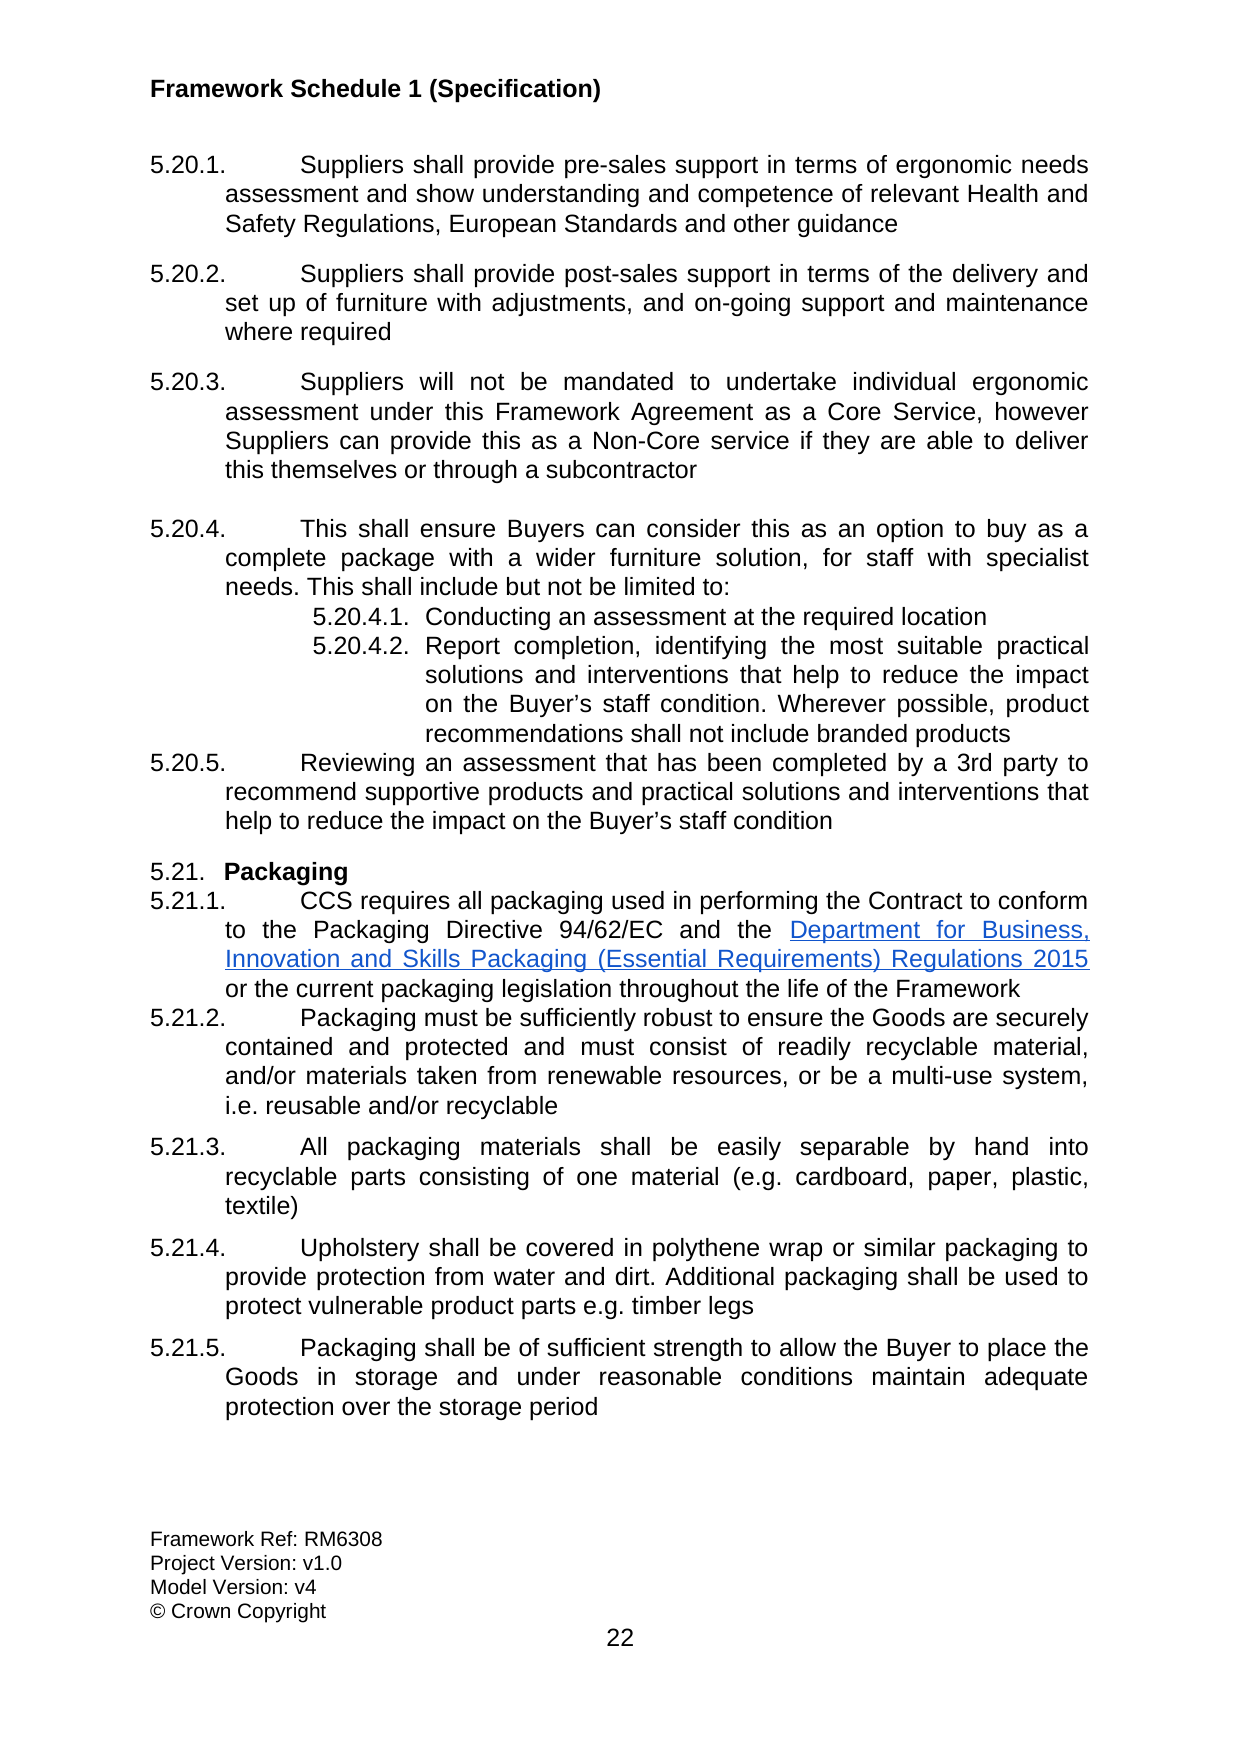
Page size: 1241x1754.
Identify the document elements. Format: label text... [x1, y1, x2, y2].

list Conducting an assessment at the required location [312, 601, 1090, 630]
list This shall ensure Buyers can consider this as an option to buy as a complete package with a wider furniture solution, for staff with specialist needs. This shall include but not be limited to: [150, 514, 1090, 601]
list Reviewing an assessment that has been completed by a 3rd party to recommend supportive products and practical solutions and interventions that help to reduce the impact on the Buyer’s staff condition [150, 748, 1090, 835]
list Suppliers shall provide pre-sales support in terms of ergonomic needs assessment and show understanding and competence of relevant Health and Safety Regulations, European Standards and other guidance [150, 150, 1090, 237]
list Packaging must be sufficiently robust to ensure the Goods are securely contained and protected and must consist of readily recyclable material, and/or materials taken from renewable resources, or be a multi-use system, i.e. reusable and/or recyclable [150, 1003, 1090, 1119]
list Packaging [223, 856, 1090, 885]
list CCS requires all packaging used in performing the Contract to conform to the Packaging Directive 94/62/EC and the Department for Business, Innovation and Skills Packaging (Essential Requirements) Regulations 2015 or the current packaging legislation throughout the life of the Framework [150, 886, 1090, 1002]
list Suppliers will not be mandated to undertake individual ergonomic assessment under this Framework Agreement as a Core Service, however Suppliers can provide this as a Non-Core service if they are able to deliver this themselves or through a subcontractor [150, 367, 1090, 484]
list Report completion, identifying the most suitable practical solutions and interventions that help to reduce the impact on the Buyer’s staff condition. Wherever possible, product recommendations shall not include branded products [312, 631, 1090, 747]
list Suppliers shall provide post-sales support in terms of the delivery and set up of furniture with adjustments, and on-going support and maintenance where required [150, 259, 1090, 346]
list All packaging materials shall be easily separable by hand into recyclable parts consisting of one material (e.g. cardboard, paper, plastic, textile) [150, 1132, 1090, 1220]
list Upholstery shall be covered in polythene wrap or similar packaging to provide protection from water and dirt. Additional packaging shall be used to protect vulnerable product parts e.g. timber legs [150, 1233, 1090, 1320]
list Packaging shall be of sufficient strength to allow the Buyer to place the Goods in storage and under reasonable conditions maintain adequate protection over the storage period [150, 1333, 1090, 1420]
